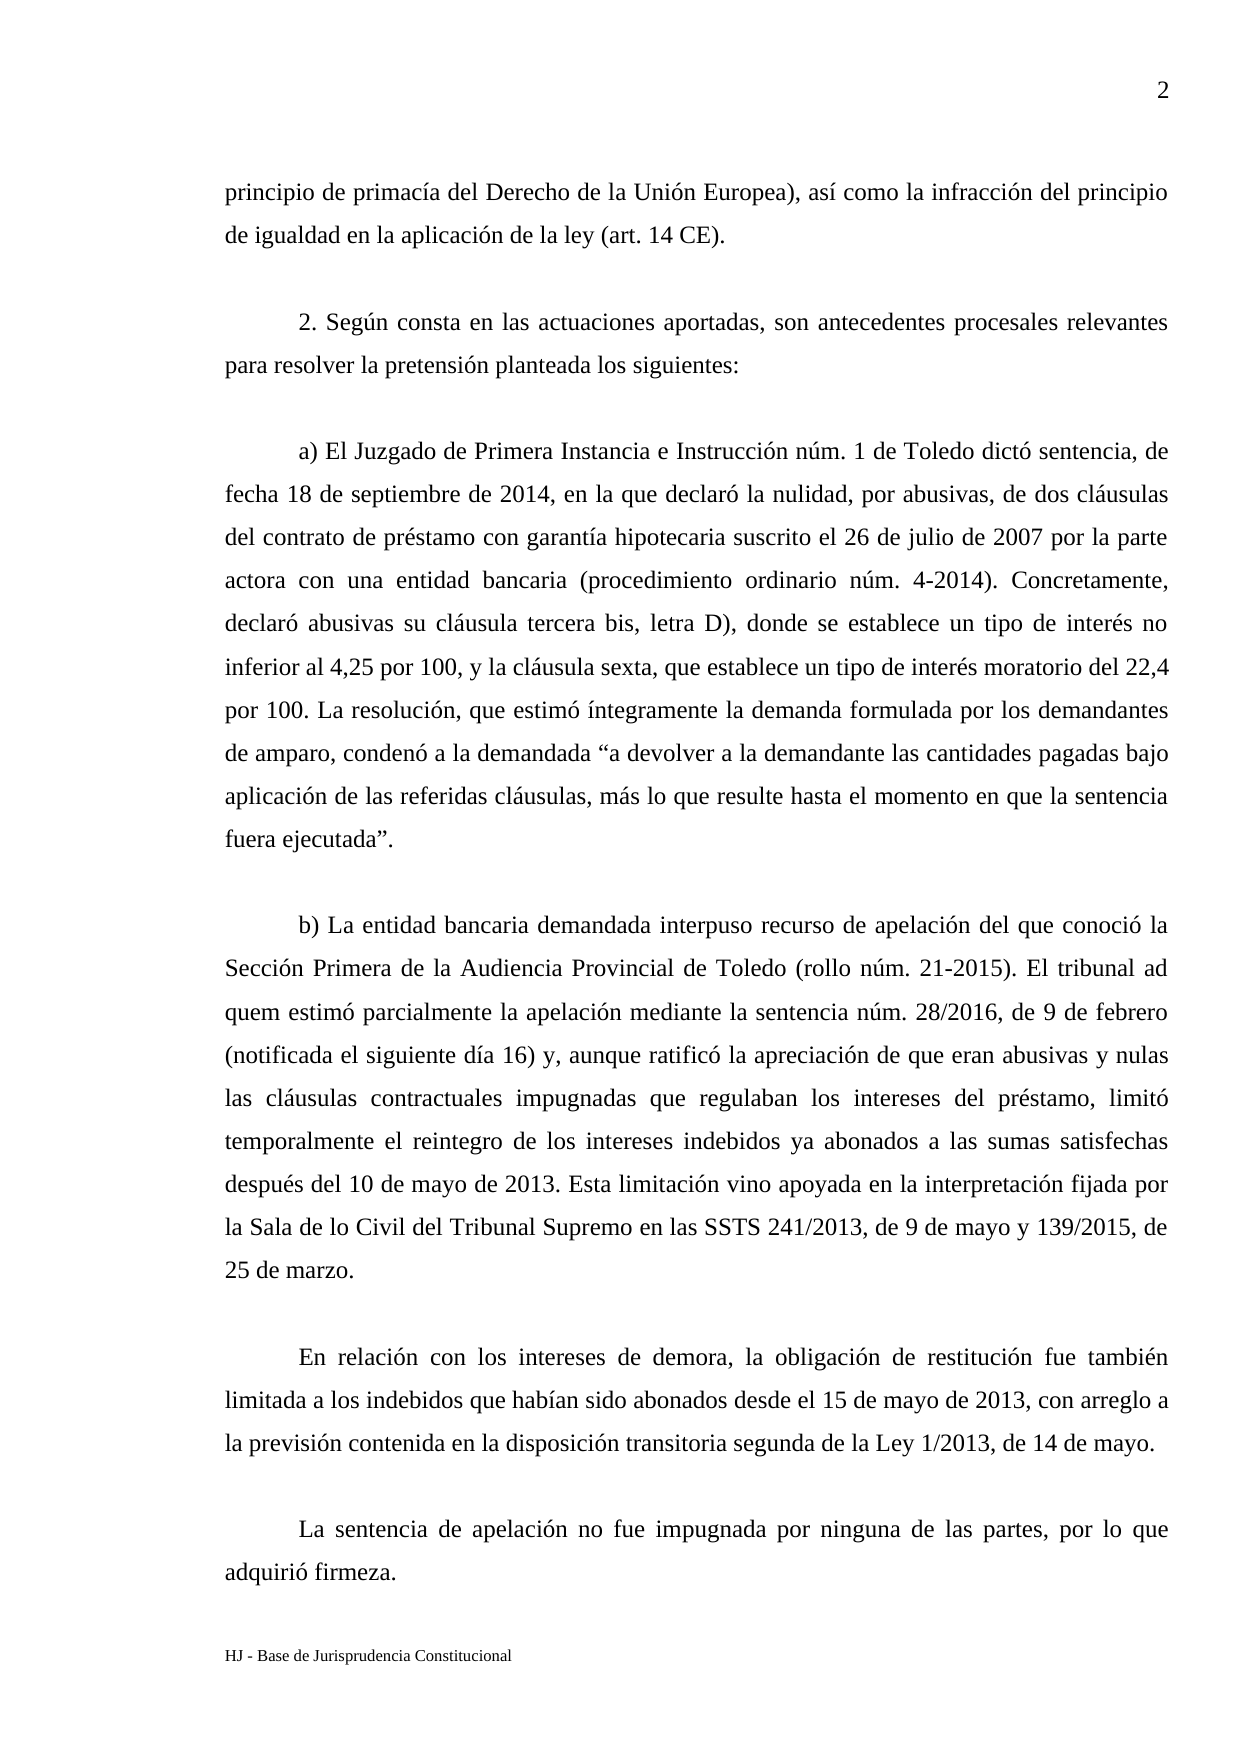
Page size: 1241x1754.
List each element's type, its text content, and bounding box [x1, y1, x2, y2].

text En relación con los intereses de demora, la obligación de restitución fue también limitada a los indebidos que habían sido abonados desde el 15 de mayo de 2013, con arreglo a la previsión contenida en la disposición transitoria segunda de la Ley 1/2013, de 14 de mayo. [224, 1342, 1169, 1457]
text b) La entidad bancaria demandada interpuso recurso de apelación del que conoció la Sección Primera de la Audiencia Provincial de Toledo (rollo núm. 21-2015). El tribunal ad quem estimó parcialmente la apelación mediante la sentencia núm. 28/2016, de 9 de febrero (notificada el siguiente día 16) y, aunque ratificó la apreciación de que eran abusivas y nulas las cláusulas contractuales impugnadas que regulaban los intereses del préstamo, limitó temporalmente el reintegro de los intereses indebidos ya abonados a las sumas satisfechas después del 10 de mayo de 2013. Esta limitación vino apoyada en la interpretación fijada por la Sala de lo Civil del Tribunal Supremo en las SSTS 241/2013, de 9 de mayo y 139/2015, de 25 de marzo. [224, 910, 1169, 1284]
text La sentencia de apelación no fue impugnada por ninguna de las partes, por lo que adquirió firmeza. [224, 1514, 1169, 1586]
text 2. Según consta en las actuaciones aportadas, son antecedentes procesales relevantes para resolver la pretensión planteada los siguientes: [224, 307, 1169, 378]
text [224, 177, 1169, 249]
text a) El Juzgado de Primera Instancia e Instrucción núm. 1 de Toledo dictó sentencia, de fecha 18 de septiembre de 2014, en la que declaró la nulidad, por abusivas, de dos cláusulas del contrato de préstamo con garantía hipotecaria suscrito el 26 de julio de 2007 por la parte actora con una entidad bancaria (procedimiento ordinario núm. 4-2014). Concretamente, declaró abusivas su cláusula tercera bis, letra D), donde se establece un tipo de interés no inferior al 4,25 por 100, y la cláusula sexta, que establece un tipo de interés moratorio del 22,4 por 100. La resolución, que estimó íntegramente la demanda formulada por los demandantes de amparo, condenó a la demandada “a devolver a la demandante las cantidades pagadas bajo aplicación de las referidas cláusulas, más lo que resulte hasta el momento en que la sentencia fuera ejecutada”. [224, 436, 1169, 853]
